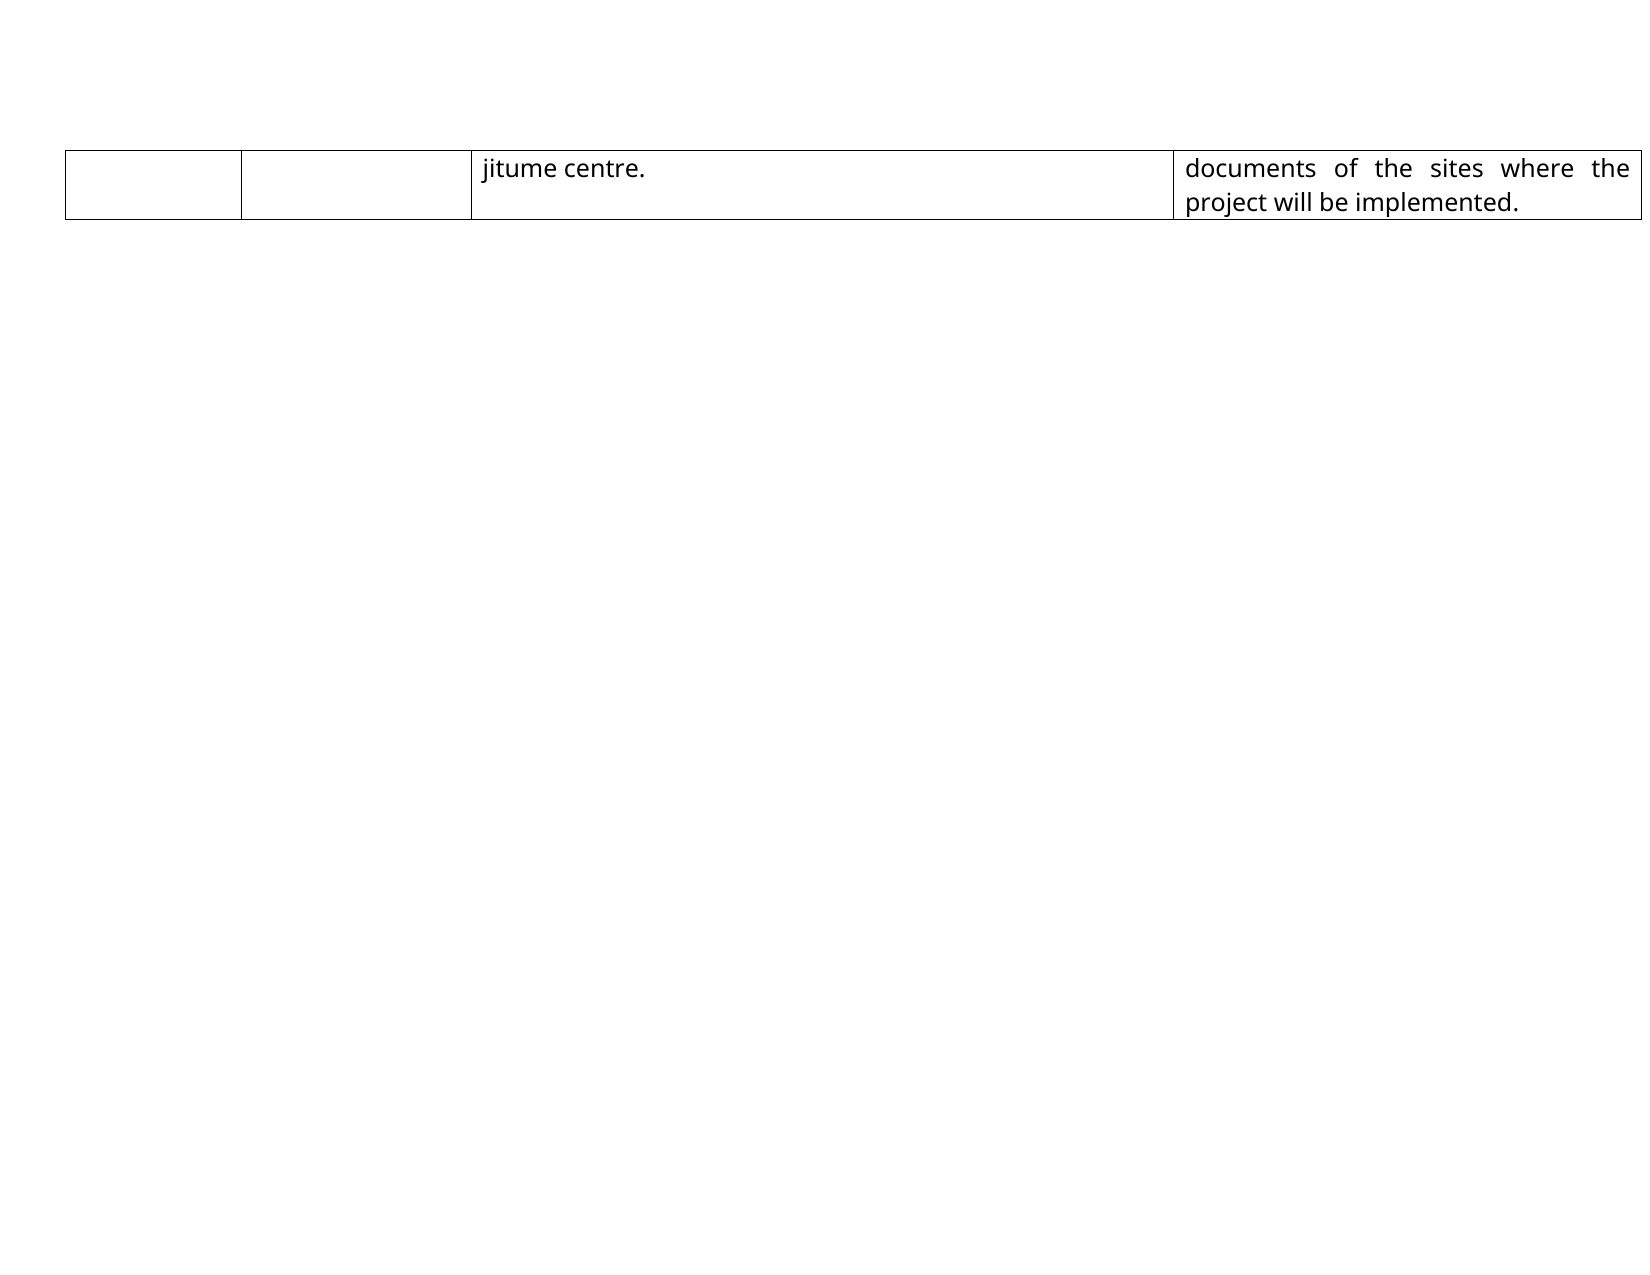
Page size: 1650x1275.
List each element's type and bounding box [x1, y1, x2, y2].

table_cell [472, 151, 1173, 219]
